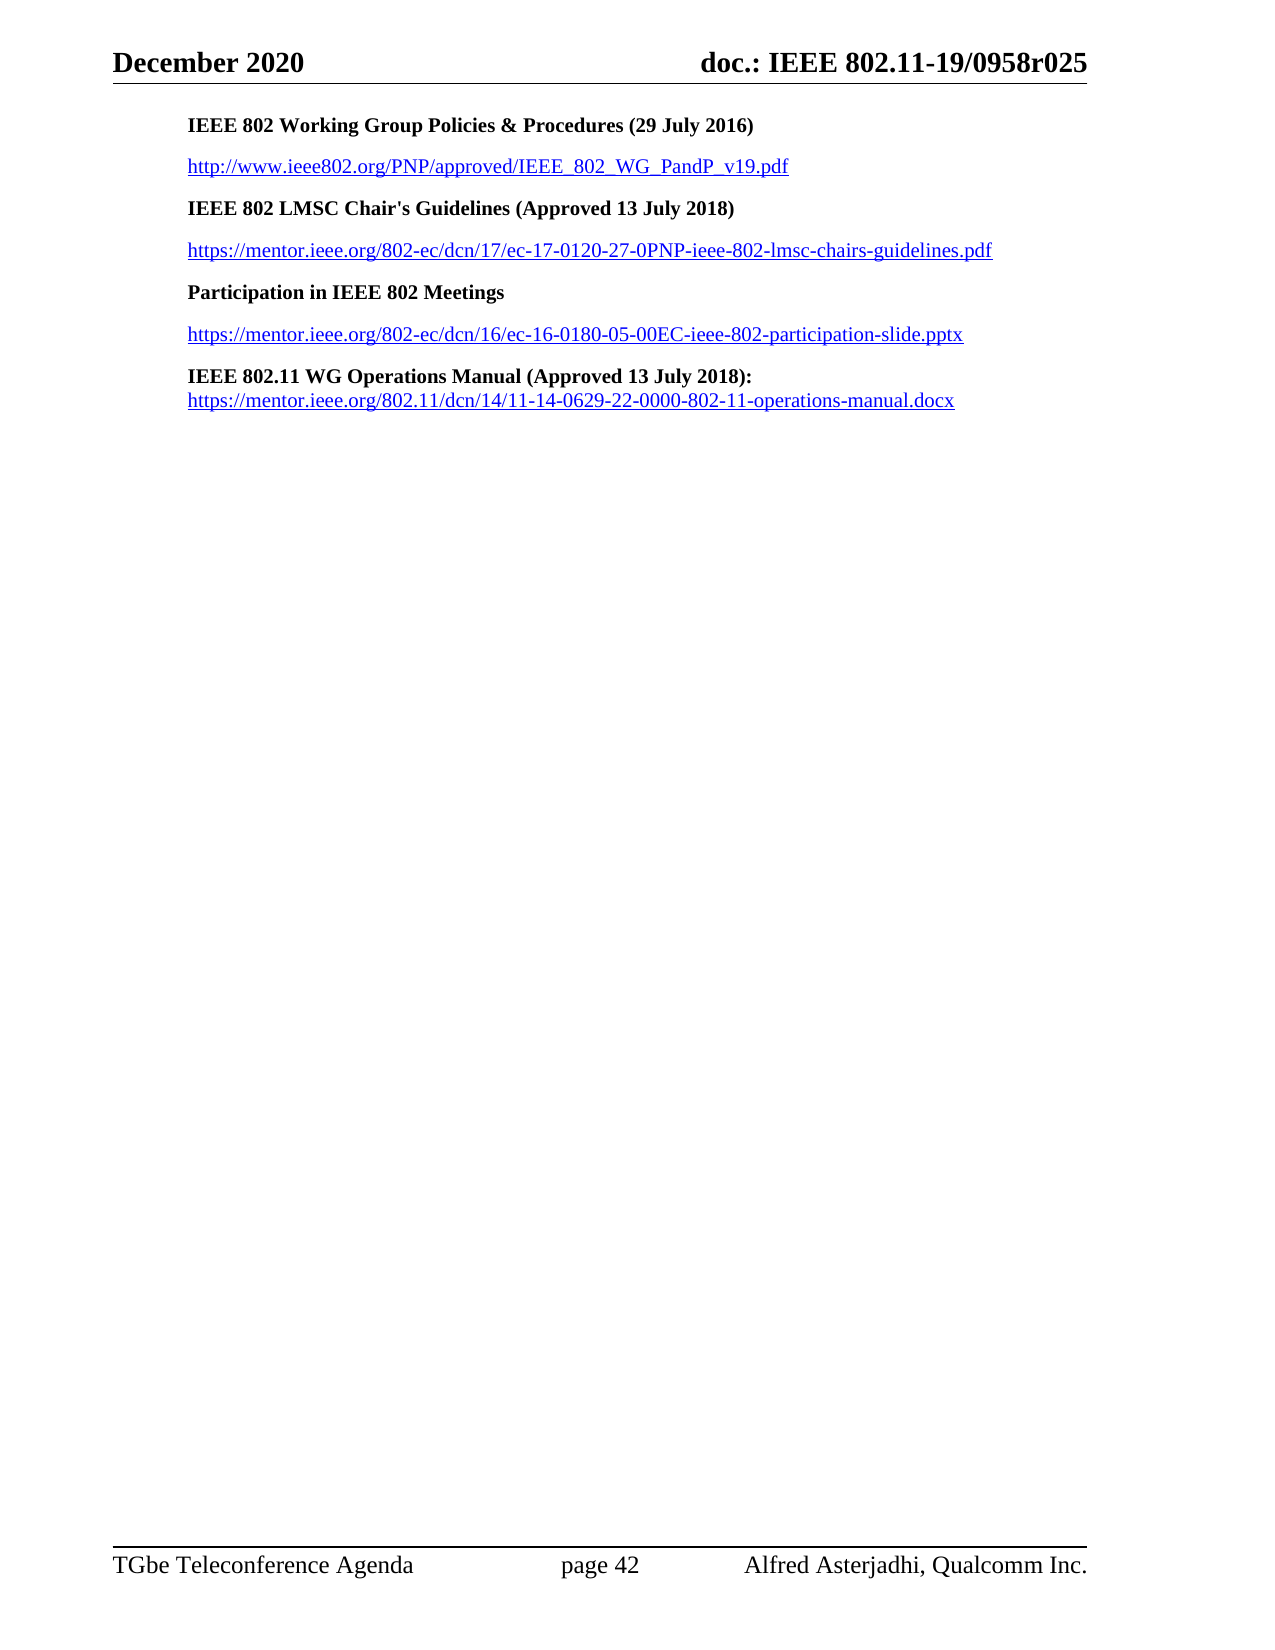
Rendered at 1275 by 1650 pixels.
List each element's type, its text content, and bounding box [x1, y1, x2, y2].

text https://mentor.ieee.org/802.11/dcn/14/11-14-0629-22-0000-802-11-operations-manual.docx [112, 388, 1087, 412]
text https://mentor.ieee.org/802-ec/dcn/16/ec-16-0180-05-00EC-ieee-802-participation-slide.pptx [187, 322, 1087, 346]
text http://www.ieee802.org/PNP/approved/IEEE_802_WG_PandP_v19.pdf [187, 154, 1087, 178]
text Participation in IEEE 802 Meetings [187, 280, 1087, 304]
text IEEE 802.11 WG Operations Manual (Approved 13 July 2018): [112, 364, 1087, 388]
text https://mentor.ieee.org/802-ec/dcn/17/ec-17-0120-27-0PNP-ieee-802-lmsc-chairs-guidelines.pdf [187, 238, 1087, 262]
text IEEE 802 Working Group Policies & Procedures (29 July 2016) [187, 112, 1087, 137]
text IEEE 802 LMSC Chair's Guidelines (Approved 13 July 2018) [187, 196, 1087, 220]
